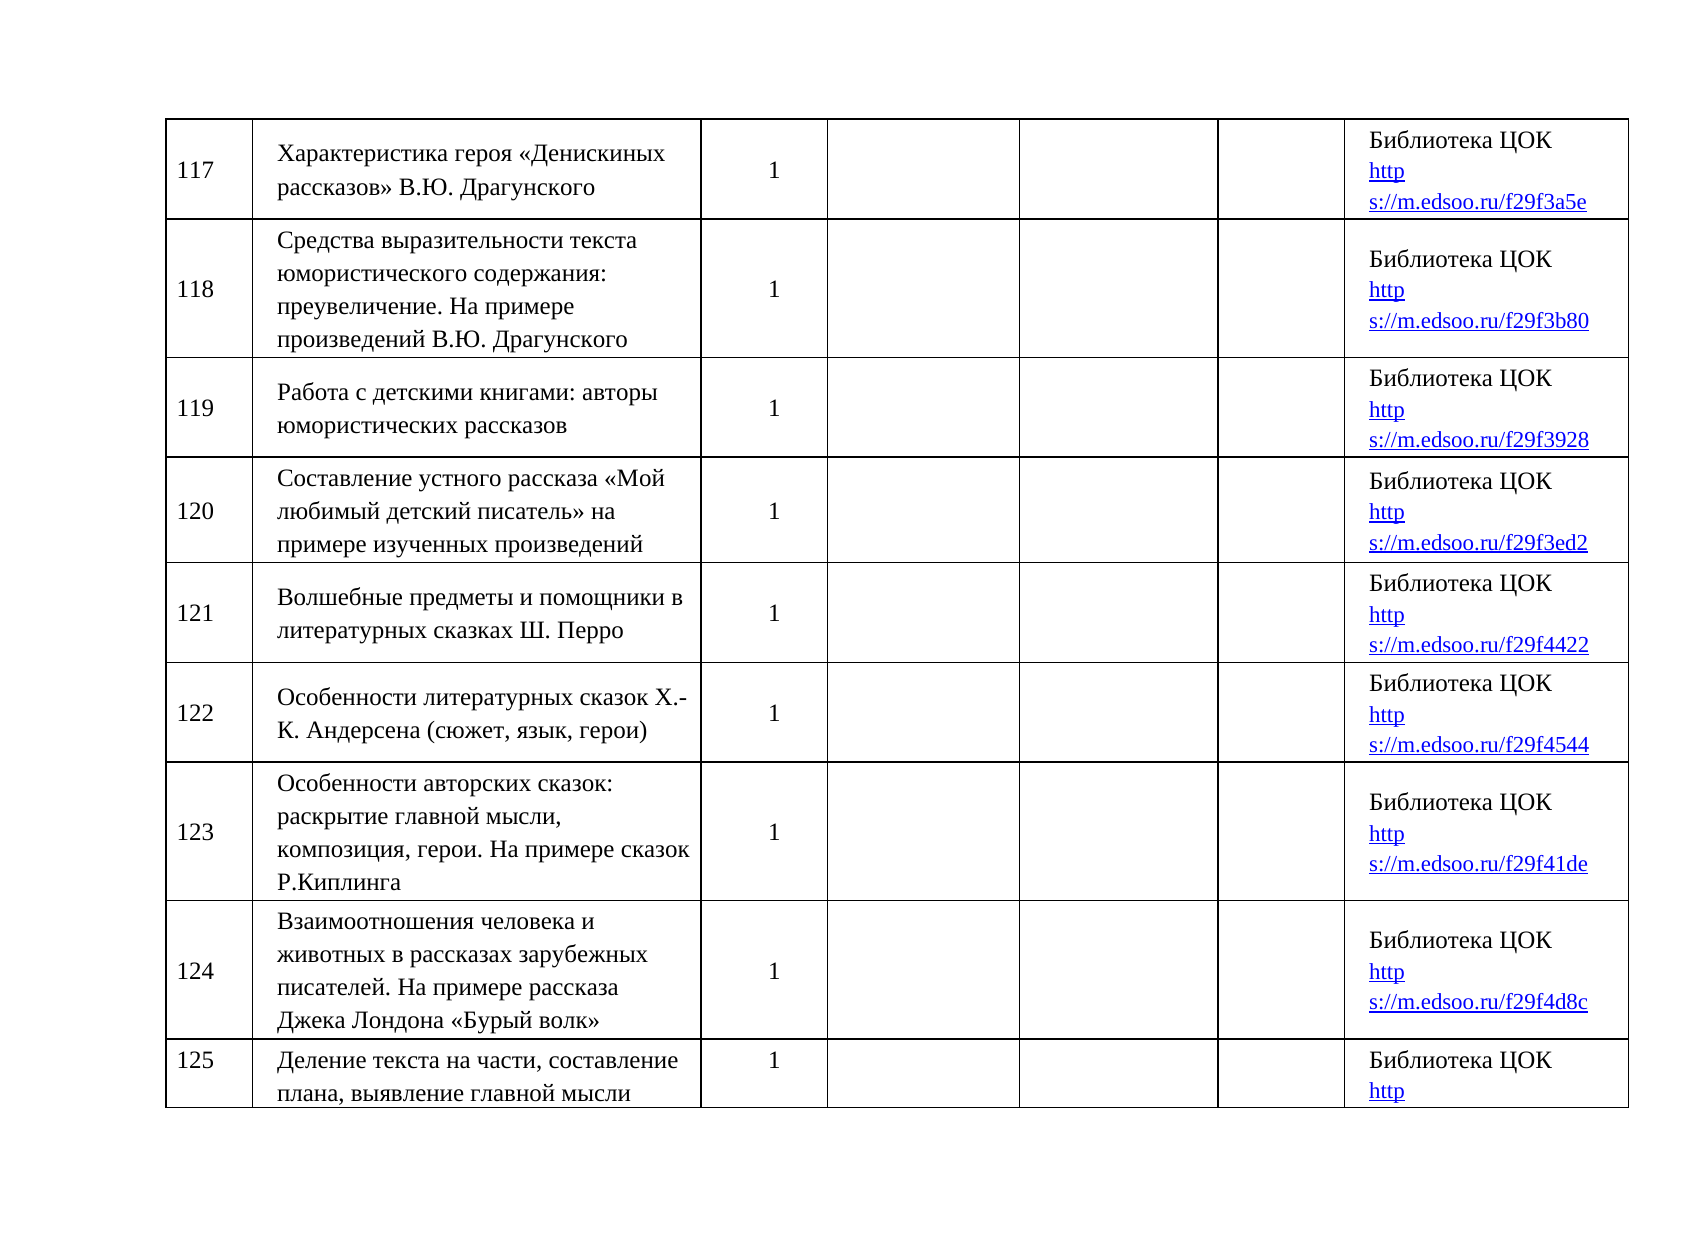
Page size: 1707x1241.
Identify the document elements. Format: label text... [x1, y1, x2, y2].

table_cell 1 [702, 563, 827, 661]
table_cell Средства выразительности текста юмористического содержания: преувеличение. На примере произведений В.Ю. Драгунского [253, 220, 700, 356]
table_cell [1020, 563, 1217, 661]
table_cell 1 [702, 1040, 827, 1107]
table_cell Библиотека ЦОК https://m.edsoo.ru/f29f4422 [1345, 563, 1628, 661]
table_cell [828, 563, 1019, 661]
table_cell Библиотека ЦОК https://m.edsoo.ru/f29f3a5e [1345, 120, 1628, 218]
table_cell Библиотека ЦОК https://m.edsoo.ru/f29f41de [1345, 763, 1628, 899]
table_cell 119 [167, 358, 252, 456]
table_cell Библиотека ЦОК https://m.edsoo.ru/f29f4d8c [1345, 901, 1628, 1038]
table_cell Библиотека ЦОК https://m.edsoo.ru/f29f3b80 [1345, 220, 1628, 356]
table_cell [828, 458, 1019, 562]
table_cell [828, 120, 1019, 218]
table_cell 124 [167, 901, 252, 1038]
table_cell 122 [167, 663, 252, 761]
table_cell 118 [167, 220, 252, 356]
table_cell [1219, 120, 1344, 218]
table_cell [828, 220, 1019, 356]
table_cell [1219, 563, 1344, 661]
table_cell Работа с детскими книгами: авторы юмористических рассказов [253, 358, 700, 456]
table_cell [1219, 220, 1344, 356]
table_cell [1219, 458, 1344, 562]
table_cell 1 [702, 358, 827, 456]
table_cell [1020, 458, 1217, 562]
table_cell [828, 663, 1019, 761]
table_cell [1020, 901, 1217, 1038]
table_cell Библиотека ЦОК https://m.edsoo.ru/f29f3ed2 [1345, 458, 1628, 562]
table_cell Библиотека ЦОК https://m.edsoo.ru/f29f3928 [1345, 358, 1628, 456]
table_cell Волшебные предметы и помощники в литературных сказках Ш. Перро [253, 563, 700, 661]
table_cell 1 [702, 763, 827, 899]
table_cell 1 [702, 901, 827, 1038]
table_cell 120 [167, 458, 252, 562]
table_cell [828, 901, 1019, 1038]
table_cell 1 [702, 458, 827, 562]
table_cell 121 [167, 563, 252, 661]
table_cell [1219, 1040, 1344, 1107]
table_cell [1020, 763, 1217, 899]
table_cell 123 [167, 763, 252, 899]
table_cell 1 [702, 220, 827, 356]
table_cell [1020, 120, 1217, 218]
table_cell [1219, 663, 1344, 761]
table_cell 1 [702, 120, 827, 218]
table_cell [1219, 901, 1344, 1038]
table_cell Библиотека ЦОК https://m.edsoo.ru/f29f4544 [1345, 663, 1628, 761]
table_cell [1345, 1040, 1628, 1107]
table_cell [1219, 358, 1344, 456]
table_cell [1020, 1040, 1217, 1107]
table_cell Особенности литературных сказок Х.-К. Андерсена (сюжет, язык, герои) [253, 663, 700, 761]
table_cell [1020, 663, 1217, 761]
table_cell [1020, 358, 1217, 456]
table_cell [828, 763, 1019, 899]
table_cell [1219, 763, 1344, 899]
table_cell Составление устного рассказа «Мой любимый детский писатель» на примере изученных произведений [253, 458, 700, 562]
table_cell Взаимоотношения человека и животных в рассказах зарубежных писателей. На примере рассказа Джека Лондона «Бурый волк» [253, 901, 700, 1038]
table_cell [828, 358, 1019, 456]
table_cell 125 [167, 1040, 252, 1107]
table_cell Особенности авторских сказок: раскрытие главной мысли, композиция, герои. На примере сказок Р.Киплинга [253, 763, 700, 899]
table_cell 117 [167, 120, 252, 218]
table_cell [253, 1040, 700, 1107]
table_cell [828, 1040, 1019, 1107]
table_cell 1 [702, 663, 827, 761]
table_cell Характеристика героя «Денискиных рассказов» В.Ю. Драгунского [253, 120, 700, 218]
table_cell [1020, 220, 1217, 356]
